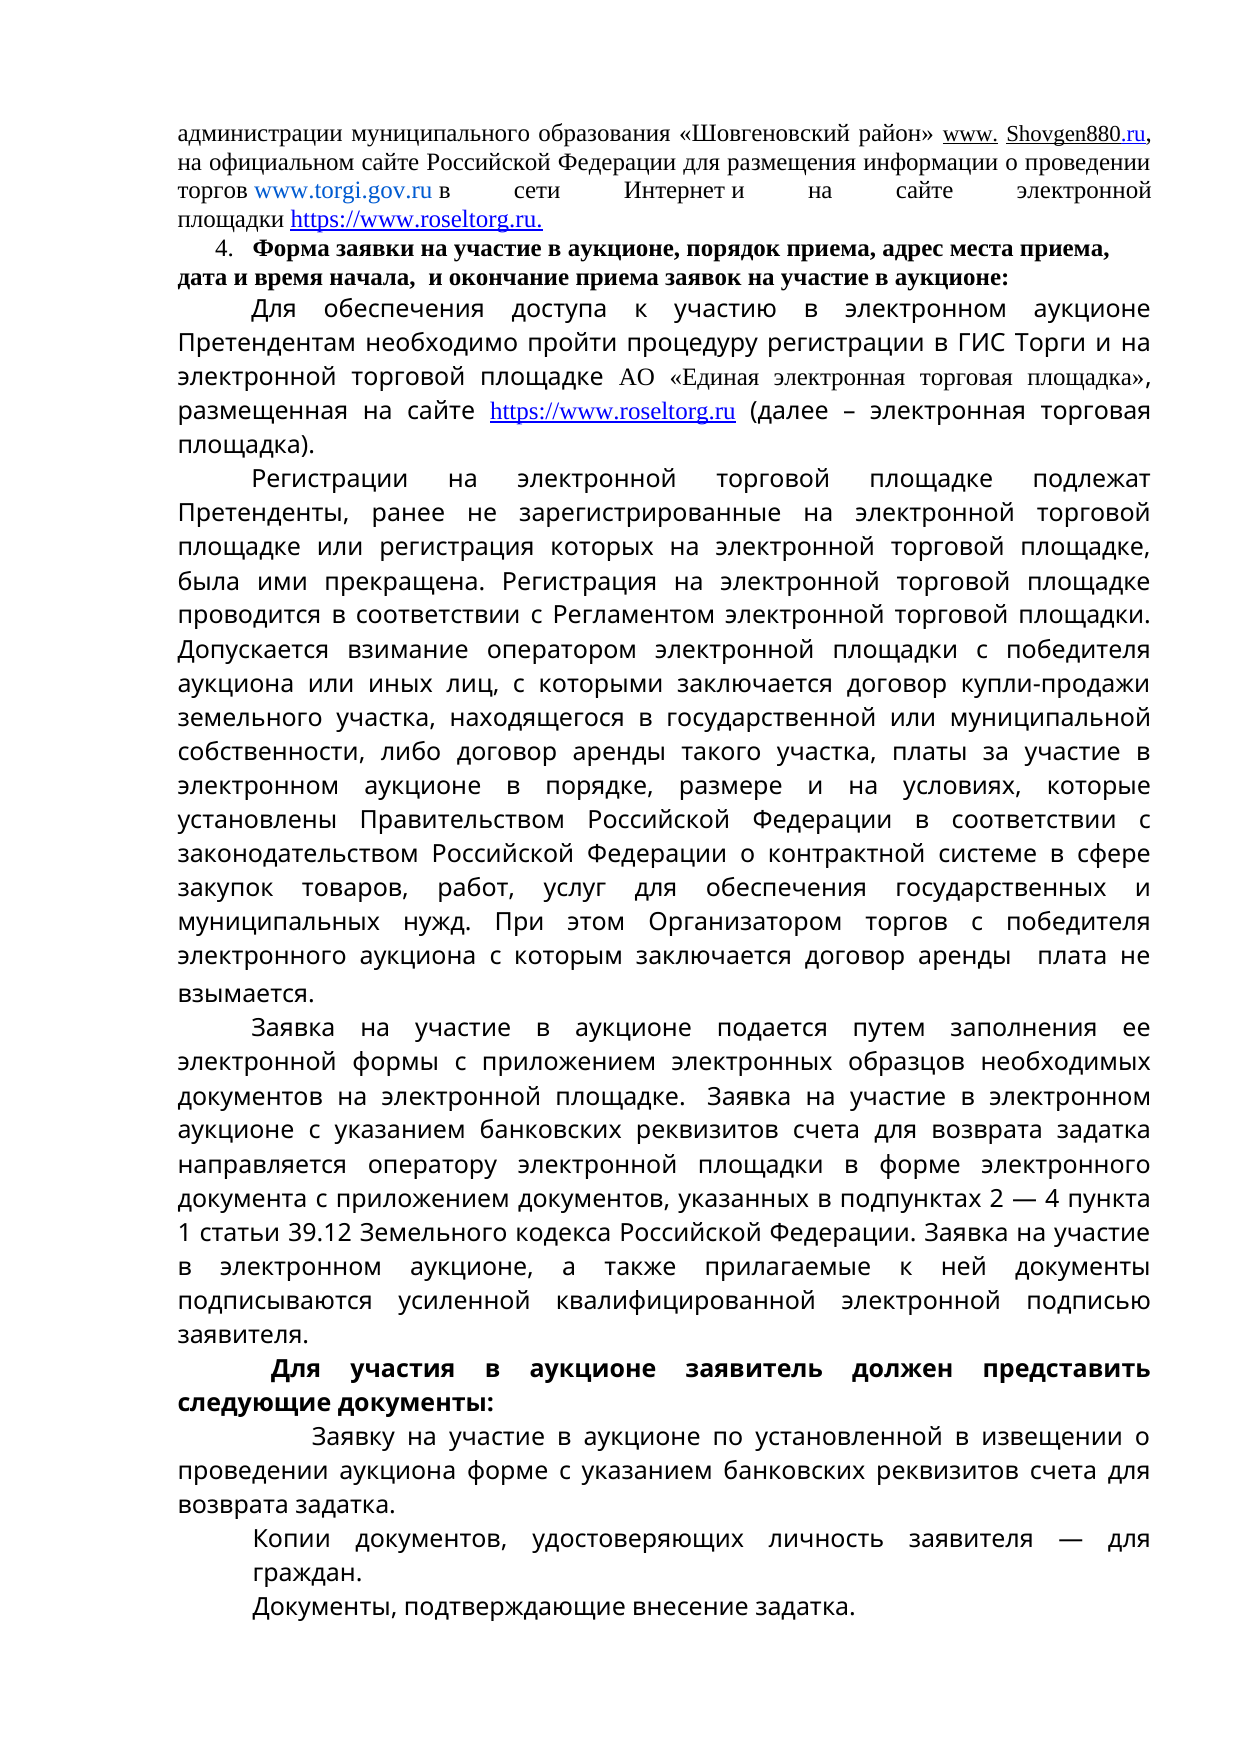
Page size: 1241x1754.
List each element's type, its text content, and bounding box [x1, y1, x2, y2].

list Форма заявки на участие в аукционе, порядок приема, адрес места приема, [215, 233, 1152, 262]
text дата и время начала, и окончание приема заявок на участие в аукционе: [177, 262, 1152, 291]
text Заявка на участие в аукционе подается путем заполнения ее электронной формы с приложением электронных образцов необходимых документов на электронной площадке. Заявка на участие в электронном аукционе с указанием банковских реквизитов счета для возврата задатка направляется оператору электронной площадки в форме электронного документа с приложением документов, указанных в подпунктах 2 — 4 пункта 1 статьи 39.12 Земельного кодекса Российской Федерации. Заявка на участие в электронном аукционе, а также прилагаемые к ней документы подписываются усиленной квалифицированной электронной подписью заявителя. [177, 1010, 1152, 1351]
text Заявку на участие в аукционе по установленной в извещении о проведении аукциона форме с указанием банковских реквизитов счета для возврата задатка. [177, 1419, 1152, 1521]
text Для участия в аукционе заявитель должен представить следующие документы: [177, 1351, 1152, 1419]
text Для обеспечения доступа к участию в электронном аукционе Претендентам необходимо пройти процедуру регистрации в ГИС Торги и на электронной торговой площадке АО «Единая электронная торговая площадка», размещенная на сайте https://www.roseltorg.ru (далее – электронная торговая площадка). [177, 291, 1152, 461]
text Регистрации на электронной торговой площадке подлежат Претенденты, ранее не зарегистрированные на электронной торговой площадке или регистрация которых на электронной торговой площадке, была ими прекращена. Регистрация на электронной торговой площадке проводится в соответствии с Регламентом электронной торговой площадки. Допускается взимание оператором электронной площадки с победителя аукциона или иных лиц, с которыми заключается договор купли-продажи земельного участка, находящегося в государственной или муниципальной собственности, либо договор аренды такого участка, платы за участие в электронном аукционе в порядке, размере и на условиях, которые установлены Правительством Российской Федерации в соответствии с законодательством Российской Федерации о контрактной системе в сфере закупок товаров, работ, услуг для обеспечения государственных и муниципальных нужд. При этом Организатором торгов с победителя электронного аукциона с которым заключается договор аренды плата не взымается. [177, 461, 1152, 1010]
text Документы, подтверждающие внесение задатка. [252, 1589, 1152, 1623]
text Копии документов, удостоверяющих личность заявителя — для граждан. [252, 1521, 1152, 1589]
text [177, 118, 1152, 233]
